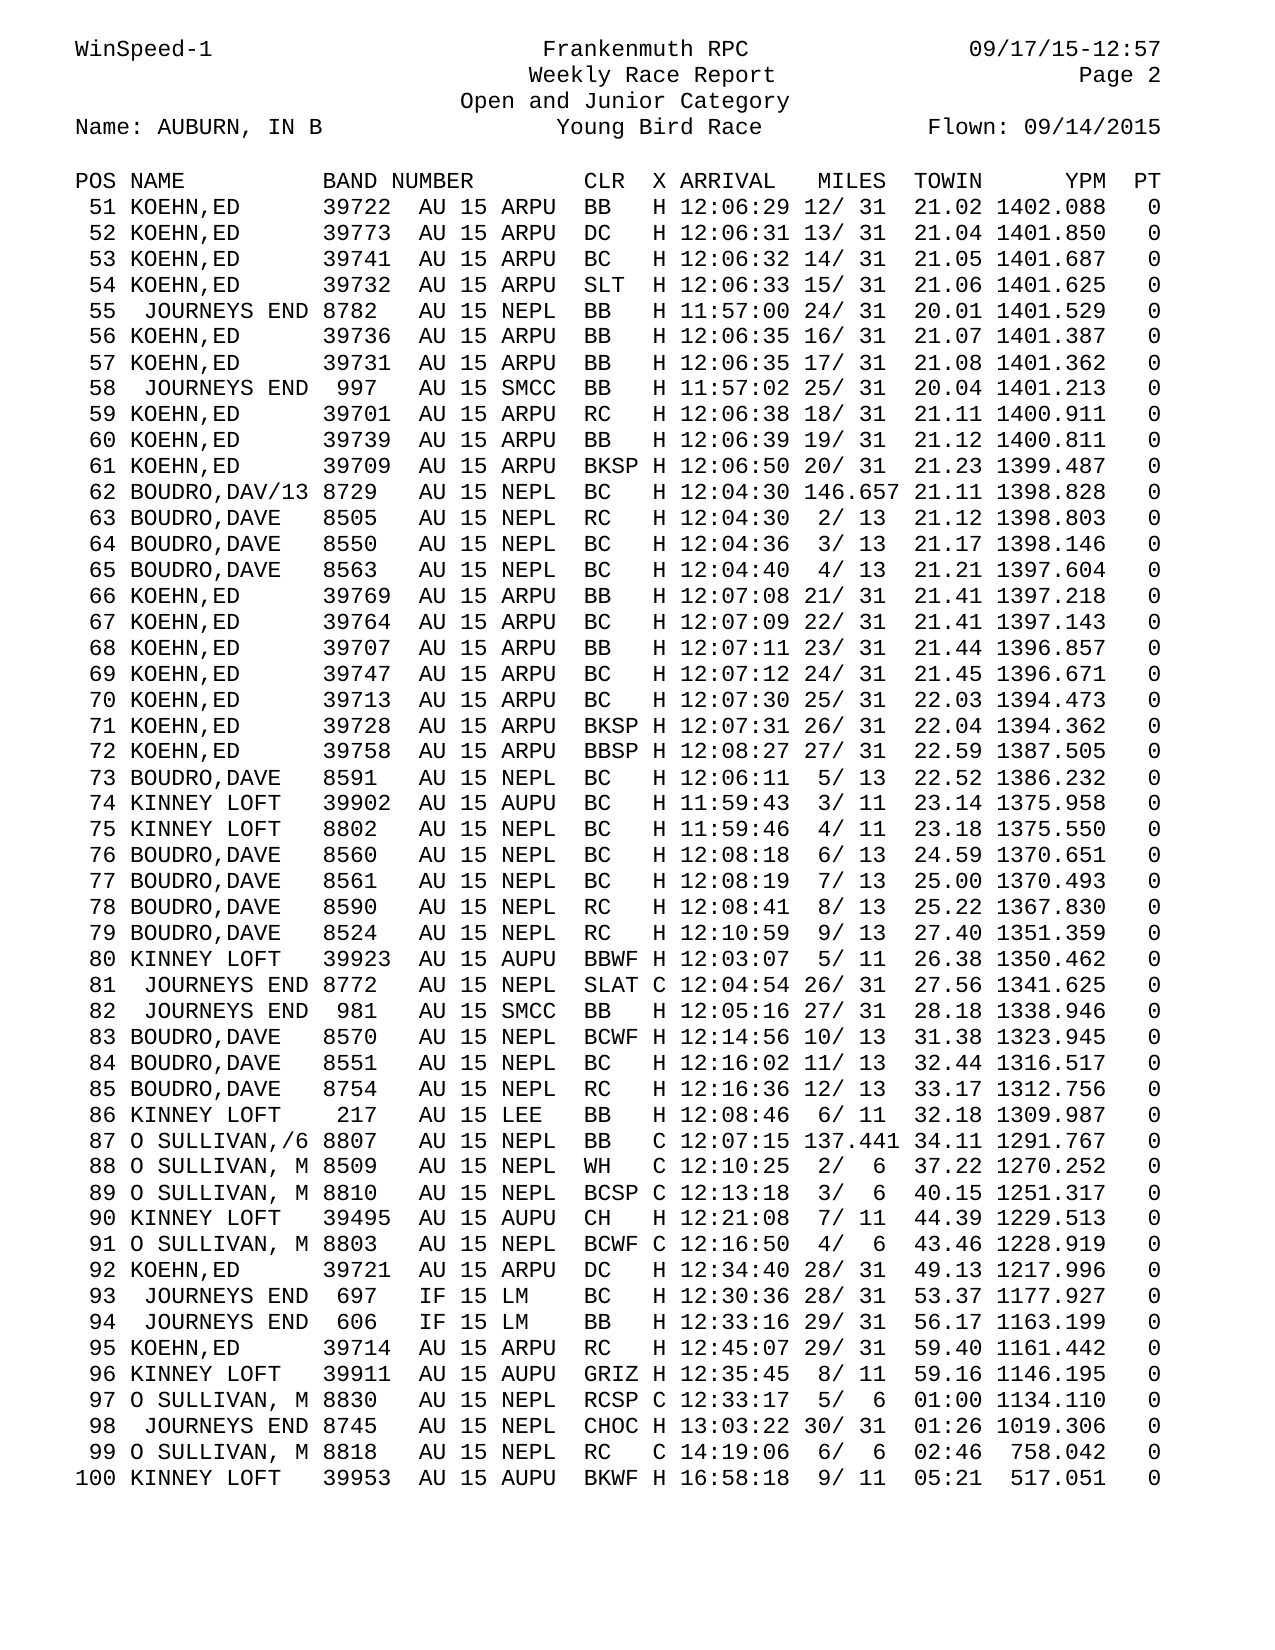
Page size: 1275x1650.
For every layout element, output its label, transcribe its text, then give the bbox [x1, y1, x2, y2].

text 69 KOEHN,ED 39747 AU 15 ARPU BC H 12:07:12 24/ 31 21.45 1396.671 0 [75, 662, 1237, 688]
text 81 JOURNEYS END 8772 AU 15 NEPL SLAT C 12:04:54 26/ 31 27.56 1341.625 0 [75, 973, 1237, 999]
text 58 JOURNEYS END 997 AU 15 SMCC BB H 11:57:02 25/ 31 20.04 1401.213 0 [75, 377, 1237, 403]
text 85 BOUDRO,DAVE 8754 AU 15 NEPL RC H 12:16:36 12/ 13 33.17 1312.756 0 [75, 1077, 1237, 1103]
text 65 BOUDRO,DAVE 8563 AU 15 NEPL BC H 12:04:40 4/ 13 21.21 1397.604 0 [75, 558, 1237, 584]
text 75 KINNEY LOFT 8802 AU 15 NEPL BC H 11:59:46 4/ 11 23.18 1375.550 0 [75, 818, 1237, 844]
text 88 O SULLIVAN, M 8509 AU 15 NEPL WH C 12:10:25 2/ 6 37.22 1270.252 0 [75, 1155, 1237, 1181]
text 53 KOEHN,ED 39741 AU 15 ARPU BC H 12:06:32 14/ 31 21.05 1401.687 0 [75, 247, 1237, 273]
text 51 KOEHN,ED 39722 AU 15 ARPU BB H 12:06:29 12/ 31 21.02 1402.088 0 [75, 195, 1237, 221]
text 66 KOEHN,ED 39769 AU 15 ARPU BB H 12:07:08 21/ 31 21.41 1397.218 0 [75, 584, 1237, 610]
text Open and Junior Category [75, 89, 1237, 115]
text 84 BOUDRO,DAVE 8551 AU 15 NEPL BC H 12:16:02 11/ 13 32.44 1316.517 0 [75, 1051, 1237, 1077]
text 87 O SULLIVAN,/6 8807 AU 15 NEPL BB C 12:07:15 137.441 34.11 1291.767 0 [75, 1129, 1237, 1155]
text 93 JOURNEYS END 697 IF 15 LM BC H 12:30:36 28/ 31 53.37 1177.927 0 [75, 1284, 1237, 1311]
text 83 BOUDRO,DAVE 8570 AU 15 NEPL BCWF H 12:14:56 10/ 13 31.38 1323.945 0 [75, 1025, 1237, 1051]
text 92 KOEHN,ED 39721 AU 15 ARPU DC H 12:34:40 28/ 31 49.13 1217.996 0 [75, 1259, 1237, 1284]
text 82 JOURNEYS END 981 AU 15 SMCC BB H 12:05:16 27/ 31 28.18 1338.946 0 [75, 999, 1237, 1025]
text 55 JOURNEYS END 8782 AU 15 NEPL BB H 11:57:00 24/ 31 20.01 1401.529 0 [75, 299, 1237, 325]
text 54 KOEHN,ED 39732 AU 15 ARPU SLT H 12:06:33 15/ 31 21.06 1401.625 0 [75, 273, 1237, 299]
text 98 JOURNEYS END 8745 AU 15 NEPL CHOC H 13:03:22 30/ 31 01:26 1019.306 0 [75, 1414, 1237, 1440]
text 56 KOEHN,ED 39736 AU 15 ARPU BB H 12:06:35 16/ 31 21.07 1401.387 0 [75, 325, 1237, 351]
text 62 BOUDRO,DAV/13 8729 AU 15 NEPL BC H 12:04:30 146.657 21.11 1398.828 0 [75, 481, 1237, 506]
text 86 KINNEY LOFT 217 AU 15 LEE BB H 12:08:46 6/ 11 32.18 1309.987 0 [75, 1103, 1237, 1129]
text 91 O SULLIVAN, M 8803 AU 15 NEPL BCWF C 12:16:50 4/ 6 43.46 1228.919 0 [75, 1233, 1237, 1259]
text 89 O SULLIVAN, M 8810 AU 15 NEPL BCSP C 12:13:18 3/ 6 40.15 1251.317 0 [75, 1181, 1237, 1207]
text 67 KOEHN,ED 39764 AU 15 ARPU BC H 12:07:09 22/ 31 21.41 1397.143 0 [75, 610, 1237, 636]
text 80 KINNEY LOFT 39923 AU 15 AUPU BBWF H 12:03:07 5/ 11 26.38 1350.462 0 [75, 947, 1237, 973]
text 97 O SULLIVAN, M 8830 AU 15 NEPL RCSP C 12:33:17 5/ 6 01:00 1134.110 0 [75, 1388, 1237, 1414]
text POS NAME BAND NUMBER CLR X ARRIVAL MILES TOWIN YPM PT [75, 169, 1237, 195]
text 70 KOEHN,ED 39713 AU 15 ARPU BC H 12:07:30 25/ 31 22.03 1394.473 0 [75, 688, 1237, 714]
text 99 O SULLIVAN, M 8818 AU 15 NEPL RC C 14:19:06 6/ 6 02:46 758.042 0 [75, 1440, 1237, 1466]
text 95 KOEHN,ED 39714 AU 15 ARPU RC H 12:45:07 29/ 31 59.40 1161.442 0 [75, 1336, 1237, 1362]
text WinSpeed-1 Frankenmuth RPC 09/17/15-12:57 [75, 37, 1237, 63]
text 100 KINNEY LOFT 39953 AU 15 AUPU BKWF H 16:58:18 9/ 11 05:21 517.051 0 [75, 1466, 1237, 1492]
text 71 KOEHN,ED 39728 AU 15 ARPU BKSP H 12:07:31 26/ 31 22.04 1394.362 0 [75, 714, 1237, 740]
text 57 KOEHN,ED 39731 AU 15 ARPU BB H 12:06:35 17/ 31 21.08 1401.362 0 [75, 351, 1237, 377]
text 96 KINNEY LOFT 39911 AU 15 AUPU GRIZ H 12:35:45 8/ 11 59.16 1146.195 0 [75, 1362, 1237, 1388]
text 64 BOUDRO,DAVE 8550 AU 15 NEPL BC H 12:04:36 3/ 13 21.17 1398.146 0 [75, 532, 1237, 558]
text 52 KOEHN,ED 39773 AU 15 ARPU DC H 12:06:31 13/ 31 21.04 1401.850 0 [75, 221, 1237, 247]
text 74 KINNEY LOFT 39902 AU 15 AUPU BC H 11:59:43 3/ 11 23.14 1375.958 0 [75, 792, 1237, 818]
text 61 KOEHN,ED 39709 AU 15 ARPU BKSP H 12:06:50 20/ 31 21.23 1399.487 0 [75, 454, 1237, 481]
text 68 KOEHN,ED 39707 AU 15 ARPU BB H 12:07:11 23/ 31 21.44 1396.857 0 [75, 636, 1237, 662]
text 90 KINNEY LOFT 39495 AU 15 AUPU CH H 12:21:08 7/ 11 44.39 1229.513 0 [75, 1207, 1237, 1233]
text 60 KOEHN,ED 39739 AU 15 ARPU BB H 12:06:39 19/ 31 21.12 1400.811 0 [75, 429, 1237, 454]
text 72 KOEHN,ED 39758 AU 15 ARPU BBSP H 12:08:27 27/ 31 22.59 1387.505 0 [75, 740, 1237, 766]
text 59 KOEHN,ED 39701 AU 15 ARPU RC H 12:06:38 18/ 31 21.11 1400.911 0 [75, 403, 1237, 429]
text 76 BOUDRO,DAVE 8560 AU 15 NEPL BC H 12:08:18 6/ 13 24.59 1370.651 0 [75, 844, 1237, 869]
text Name: AUBURN, IN B Young Bird Race Flown: 09/14/2015 [75, 115, 1237, 141]
text 78 BOUDRO,DAVE 8590 AU 15 NEPL RC H 12:08:41 8/ 13 25.22 1367.830 0 [75, 896, 1237, 921]
text 77 BOUDRO,DAVE 8561 AU 15 NEPL BC H 12:08:19 7/ 13 25.00 1370.493 0 [75, 869, 1237, 896]
text 94 JOURNEYS END 606 IF 15 LM BB H 12:33:16 29/ 31 56.17 1163.199 0 [75, 1311, 1237, 1336]
text 79 BOUDRO,DAVE 8524 AU 15 NEPL RC H 12:10:59 9/ 13 27.40 1351.359 0 [75, 921, 1237, 947]
text Weekly Race Report Page 2 [75, 63, 1237, 89]
text 73 BOUDRO,DAVE 8591 AU 15 NEPL BC H 12:06:11 5/ 13 22.52 1386.232 0 [75, 766, 1237, 792]
text 63 BOUDRO,DAVE 8505 AU 15 NEPL RC H 12:04:30 2/ 13 21.12 1398.803 0 [75, 506, 1237, 532]
